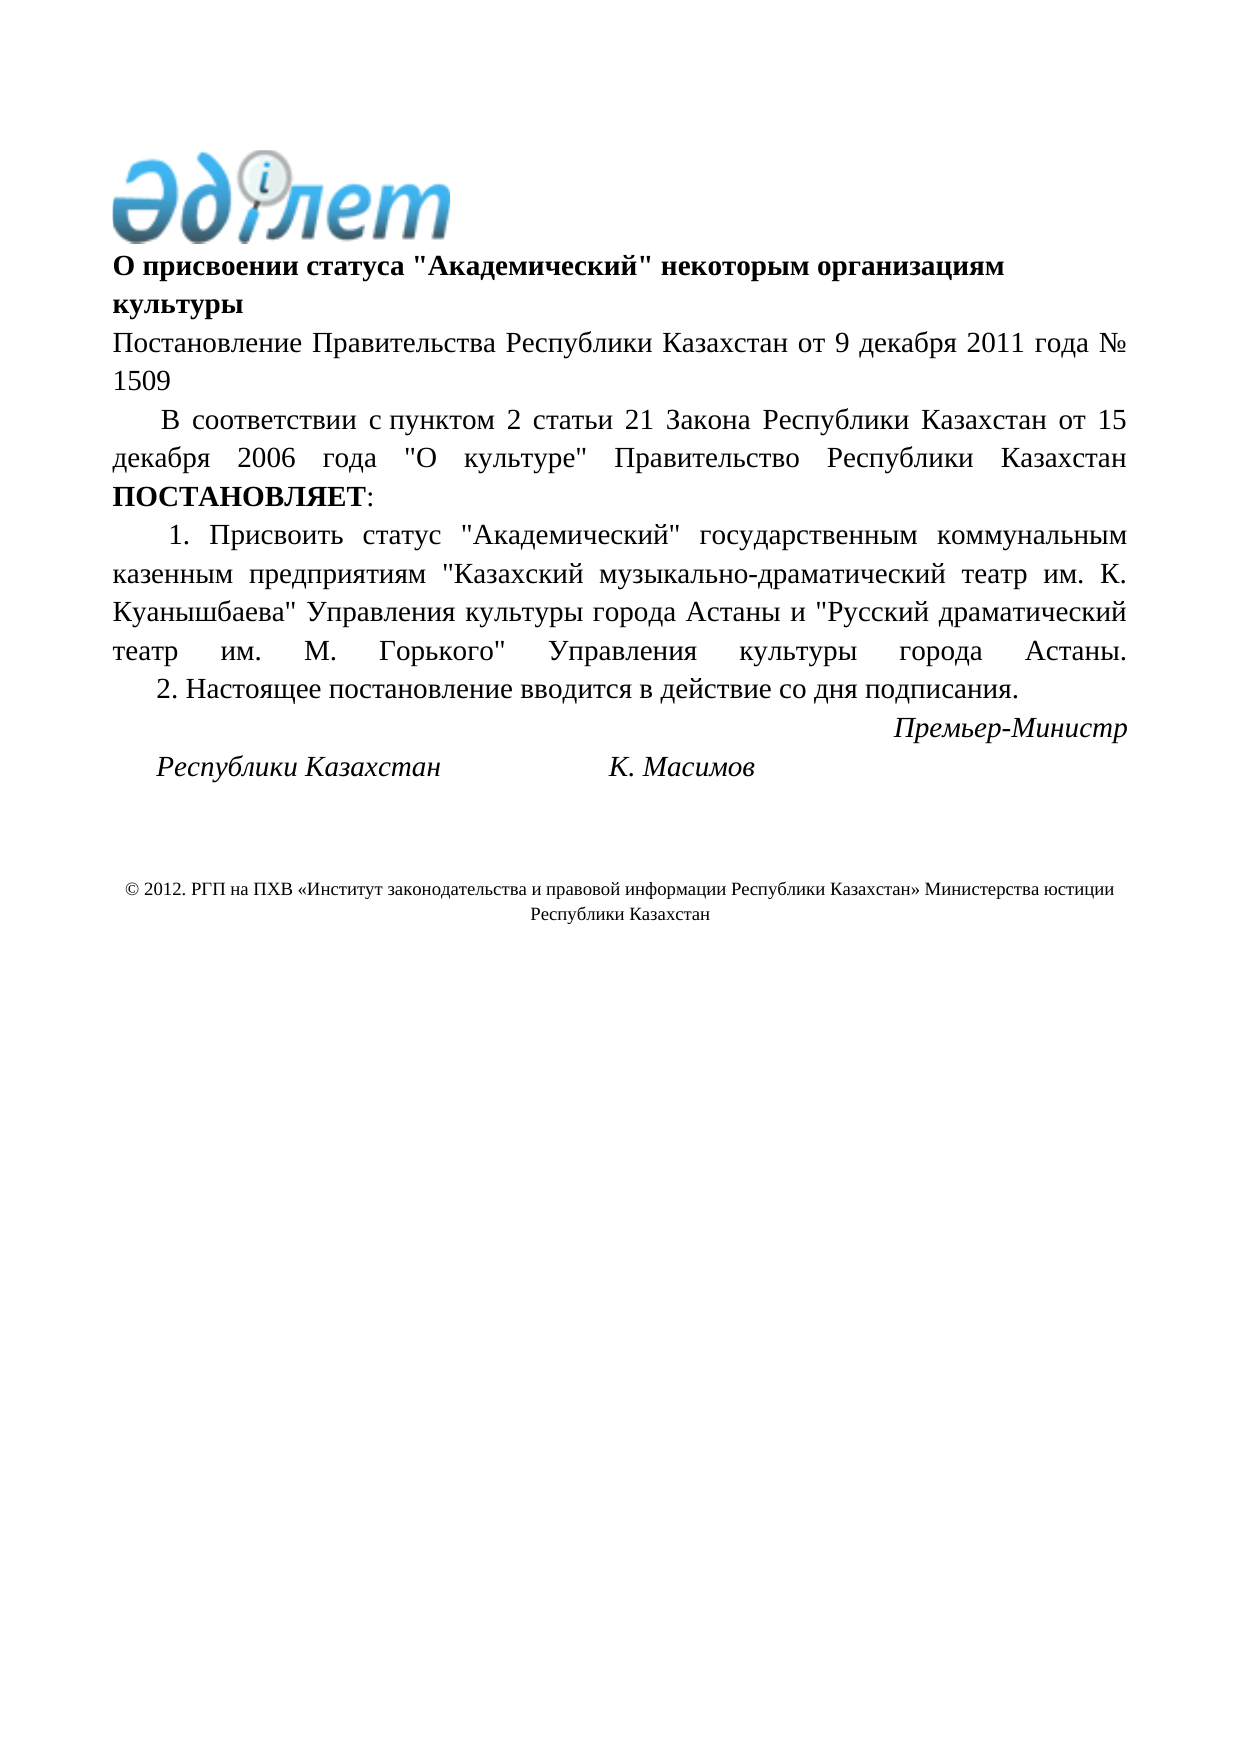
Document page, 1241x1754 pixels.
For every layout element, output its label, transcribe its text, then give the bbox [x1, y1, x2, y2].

text Постановление Правительства Республики Казахстан от 9 декабря 2011 года № 1509 [112, 325, 1128, 397]
text Премьер-Министр Республики Казахстан К. Масимов [112, 710, 1128, 782]
text В соответствии с пунктом 2 статьи 21 Закона Республики Казахстан от 15 декабря 2006 года "О культуре" Правительство Республики Казахстан ПОСТАНОВЛЯЕТ: 1. Присвоить статус "Академический" государственным коммунальным казенным предприятиям "Казахский музыкально-драматический театр им. К. Куанышбаева" Управления культуры города Астаны и "Русский драматический театр им. М. Горького" Управления культуры города Астаны. 2. Настоящее постановление вводится в действие со дня подписания. [112, 402, 1128, 705]
text © 2012. РГП на ПХВ «Институт законодательства и правовой информации Республики Казахстан» Министерства юстиции Республики Казахстан [112, 878, 1128, 924]
text О присвоении статуса "Академический" некоторым организациям культуры [112, 248, 1128, 320]
picture [112, 150, 451, 244]
